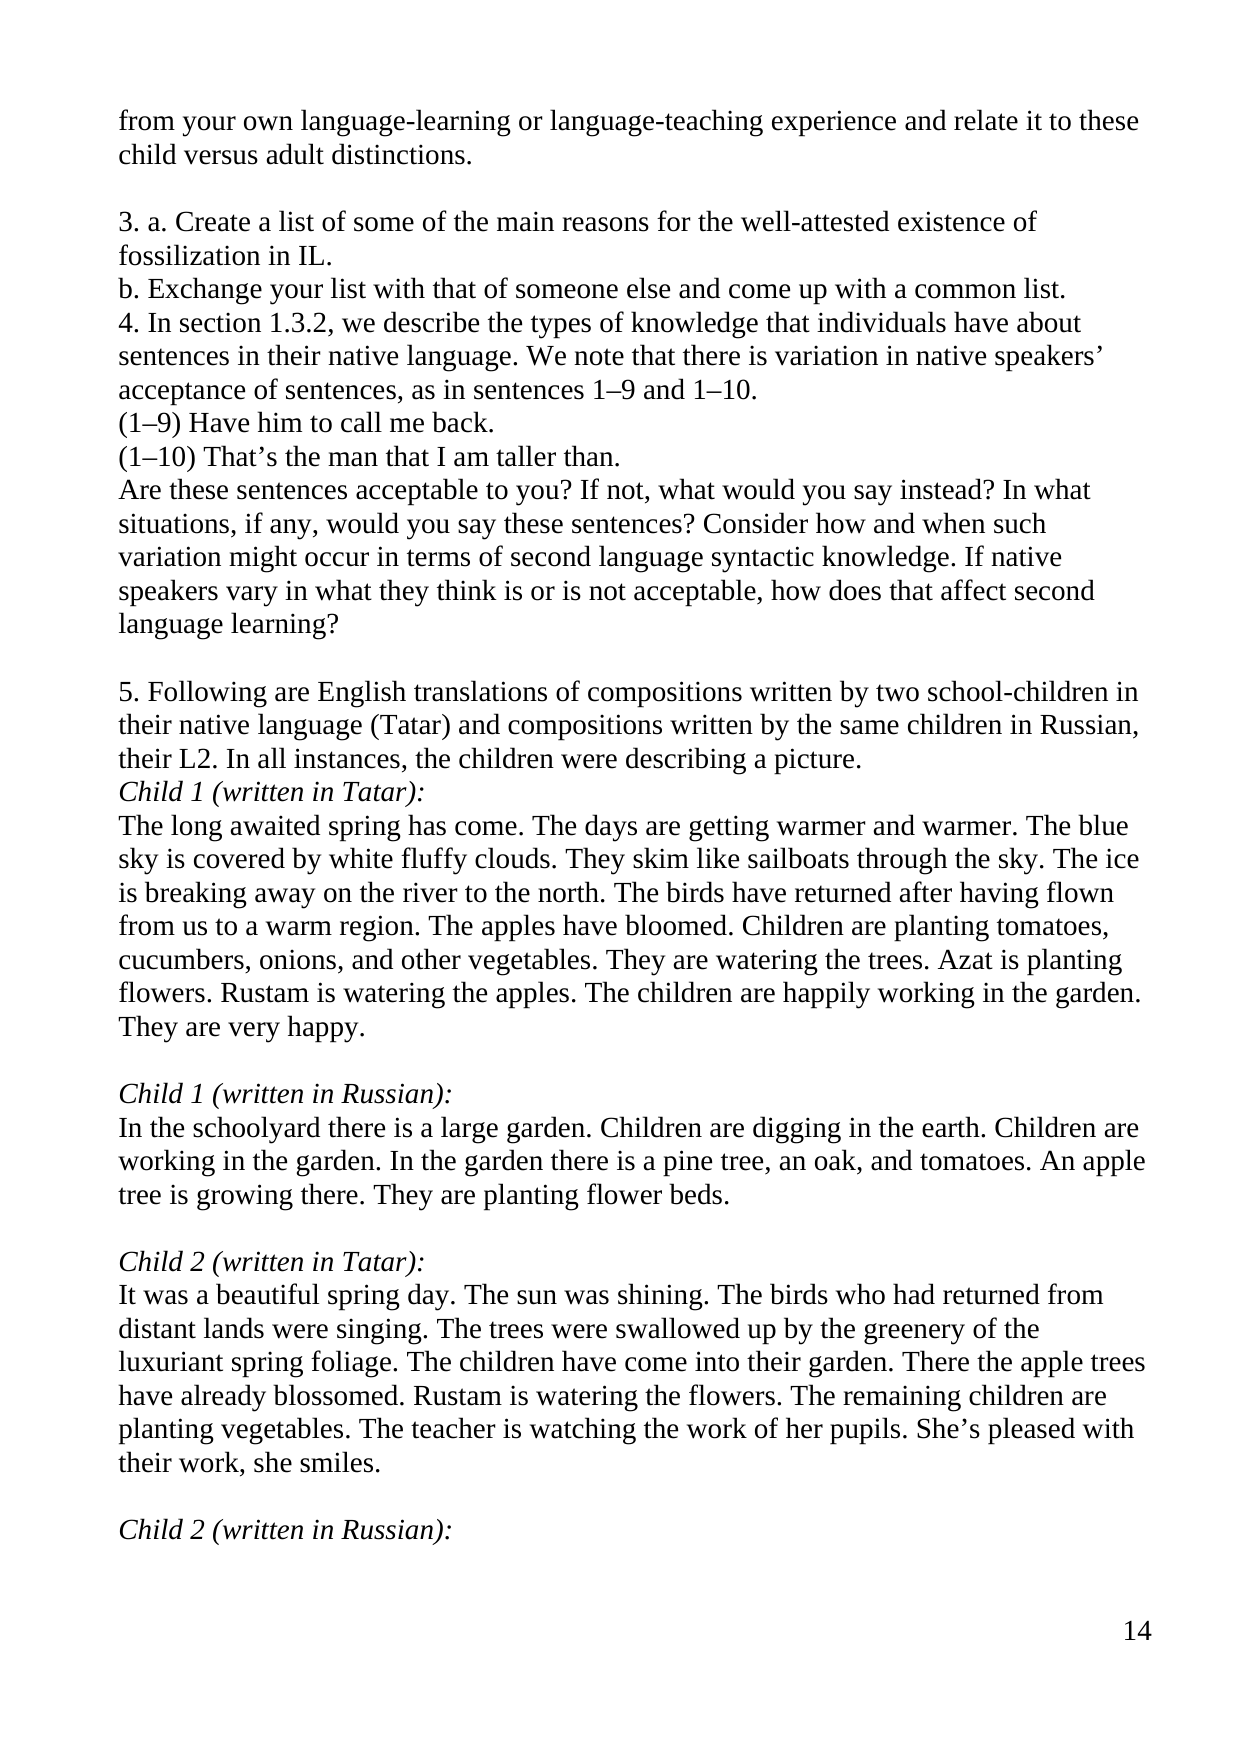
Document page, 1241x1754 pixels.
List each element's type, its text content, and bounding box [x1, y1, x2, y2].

text 4. In section 1.3.2, we describe the types of knowledge that individuals have about sentences in their native language. We note that there is variation in native speakers’ acceptance of sentences, as in sentences 1–9 and 1–10. [118, 305, 1152, 405]
text Child 2 (written in Russian): [118, 1512, 1152, 1546]
text The long awaited spring has come. The days are getting warmer and warmer. The blue sky is covered by white fluffy clouds. They skim like sailboats through the sky. The ice is breaking away on the river to the north. The birds have returned after having flown from us to a warm region. The apples have bloomed. Children are planting tomatoes, cucumbers, onions, and other vegetables. They are watering the trees. Azat is planting flowers. Rustam is watering the apples. The children are happily working in the garden. They are very happy. [118, 808, 1152, 1043]
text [118, 103, 1152, 171]
text (1–10) That’s the man that I am taller than. [118, 439, 1152, 472]
text b. Exchange your list with that of someone else and come up with a common list. [118, 271, 1152, 305]
text 5. Following are English translations of compositions written by two school-children in their native language (Tatar) and compositions written by the same children in Russian, their L2. In all instances, the children were describing a picture. [118, 674, 1152, 774]
text It was a beautiful spring day. The sun was shining. The birds who had returned from distant lands were singing. The trees were swallowed up by the greenery of the luxuriant spring foliage. The children have come into their garden. There the apple trees have already blossomed. Rustam is watering the flowers. The remaining children are planting vegetables. The teacher is watching the work of her pupils. She’s pleased with their work, she smiles. [118, 1277, 1152, 1479]
text Child 1 (written in Tatar): [118, 774, 1152, 808]
text (1–9) Have him to call me back. [118, 405, 1152, 439]
text Child 2 (written in Tatar): [118, 1244, 1152, 1277]
text Are these sentences acceptable to you? If not, what would you say instead? In what situations, if any, would you say these sentences? Consider how and when such variation might occur in terms of second language syntactic knowledge. If native speakers vary in what they think is or is not acceptable, how does that affect second language learning? [118, 472, 1152, 640]
text In the schoolyard there is a large garden. Children are digging in the earth. Children are working in the garden. In the garden there is a pine tree, an oak, and tomatoes. An apple tree is growing there. They are planting flower beds. [118, 1110, 1152, 1210]
text Child 1 (written in Russian): [118, 1076, 1152, 1110]
text 3. a. Create a list of some of the main reasons for the well-attested existence of fossilization in IL. [118, 204, 1152, 271]
